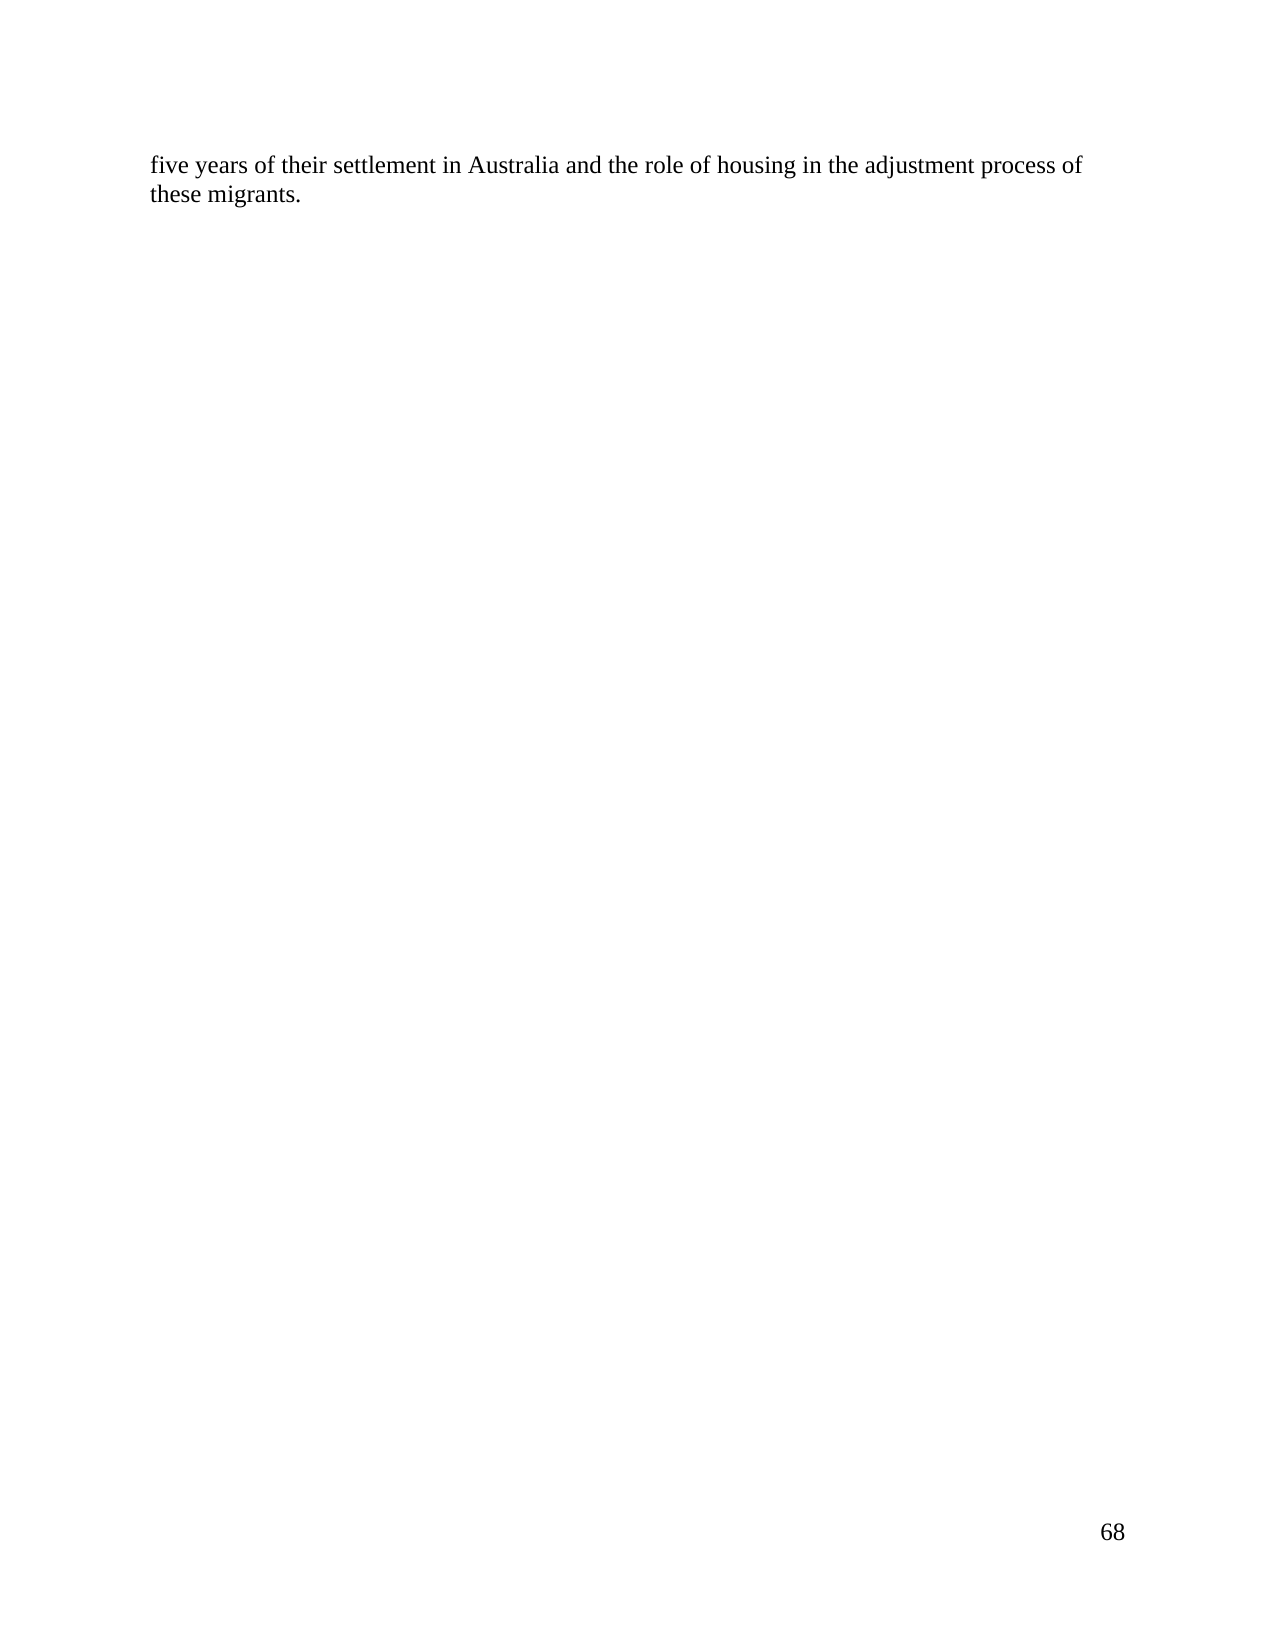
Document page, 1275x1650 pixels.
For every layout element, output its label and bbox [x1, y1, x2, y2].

text [150, 150, 1125, 207]
